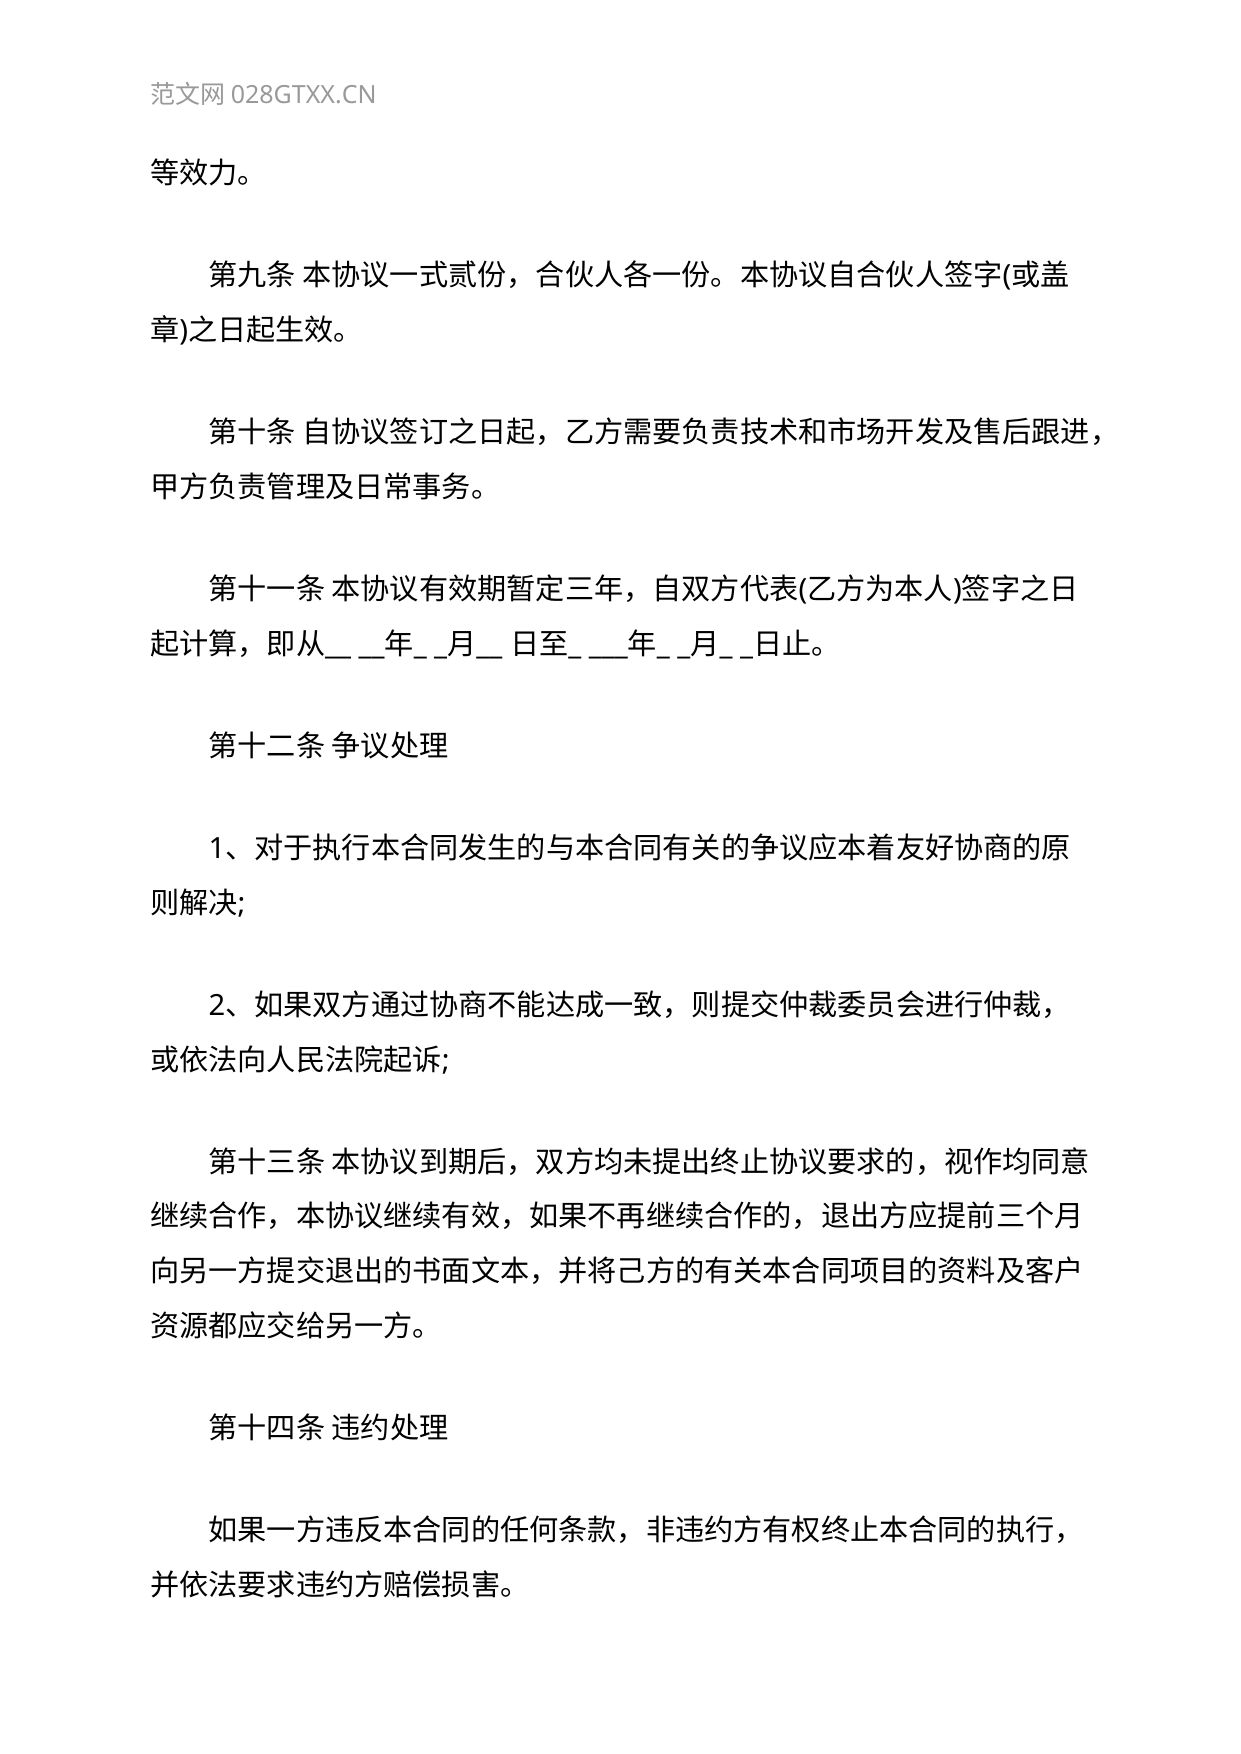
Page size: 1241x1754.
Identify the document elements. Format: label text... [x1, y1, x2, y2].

text 第十三条 本协议到期后，双方均未提出终止协议要求的，视作均同意继续合作，本协议继续有效，如果不再继续合作的，退出方应提前三个月向另一方提交退出的书面文本，并将己方的有关本合同项目的资料及客户资源都应交给另一方。 [150, 1138, 1090, 1345]
text 如果一方违反本合同的任何条款，非违约方有权终止本合同的执行，并依法要求违约方赔偿损害。 [150, 1506, 1090, 1603]
text 第十四条 违约处理 [150, 1404, 1090, 1447]
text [150, 150, 1090, 192]
text 1、对于执行本合同发生的与本合同有关的争议应本着友好协商的原则解决; [150, 824, 1090, 922]
text 2、如果双方通过协商不能达成一致，则提交仲裁委员会进行仲裁，或依法向人民法院起诉; [150, 981, 1090, 1078]
text 第九条 本协议一式贰份，合伙人各一份。本协议自合伙人签字(或盖章)之日起生效。 [150, 252, 1090, 349]
text 第十二条 争议处理 [150, 722, 1090, 765]
text 第十条 自协议签订之日起，乙方需要负责技术和市场开发及售后跟进，甲方负责管理及日常事务。 [150, 409, 1090, 506]
text 第十一条 本协议有效期暂定三年，自双方代表(乙方为本人)签字之日起计算，即从__ __年_ _月__ 日至_ ___年_ _月_ _日止。 [150, 565, 1090, 663]
